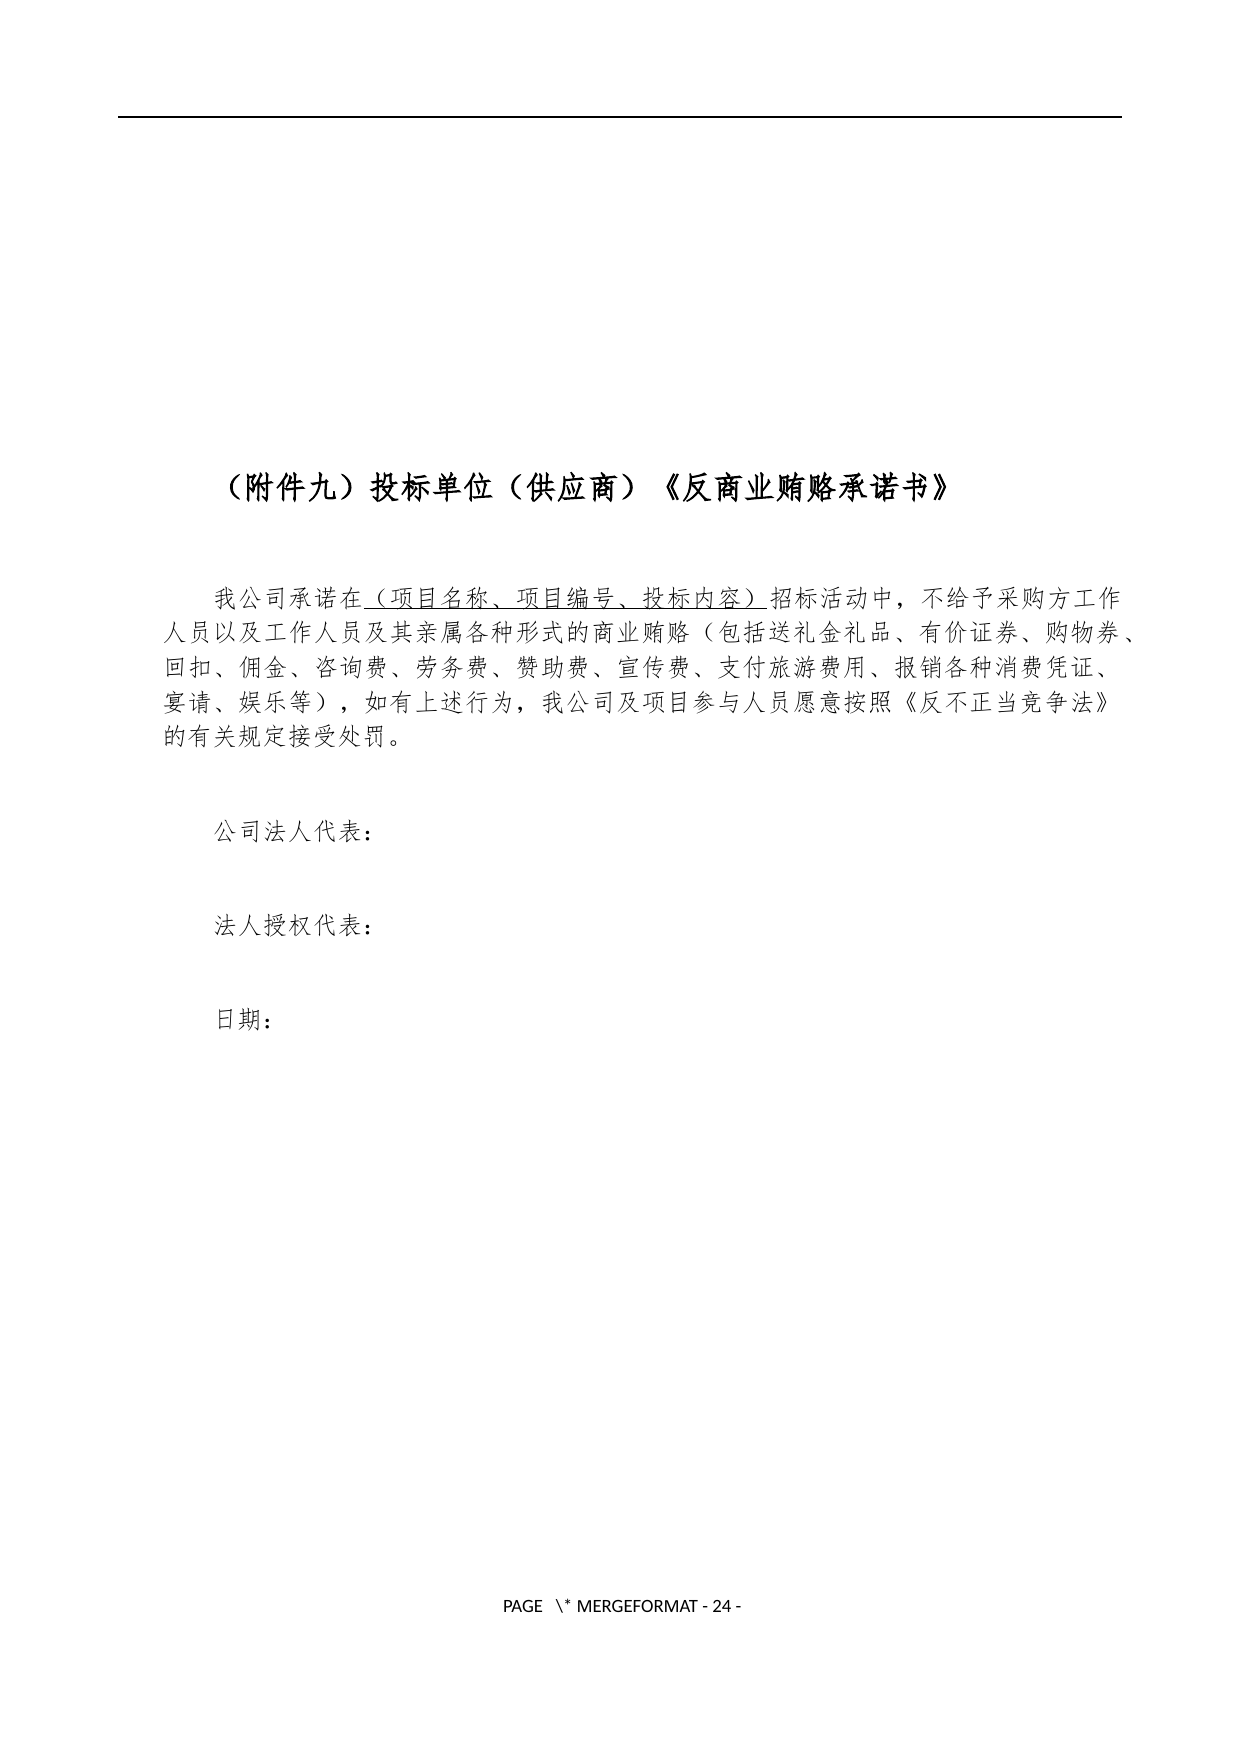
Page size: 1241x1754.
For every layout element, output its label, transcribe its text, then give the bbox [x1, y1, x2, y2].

text 公司法人代表： [162, 812, 1122, 847]
text 我公司承诺在（项目名称、项目编号、投标内容）招标活动中，不给予采购方工作人员以及工作人员及其亲属各种形式的商业贿赂（包括送礼金礼品、有价证券、购物券、回扣、佣金、咨询费、劳务费、赞助费、宣传费、支付旅游费用、报销各种消费凭证、宴请、娱乐等），如有上述行为，我公司及项目参与人员愿意按照《反不正当竞争法》的有关规定接受处罚。 [162, 579, 1122, 752]
text （附件九）投标单位（供应商）《反商业贿赂承诺书》 [118, 450, 1122, 519]
text 日期： [162, 1001, 1122, 1036]
text 法人授权代表： [162, 906, 1122, 941]
